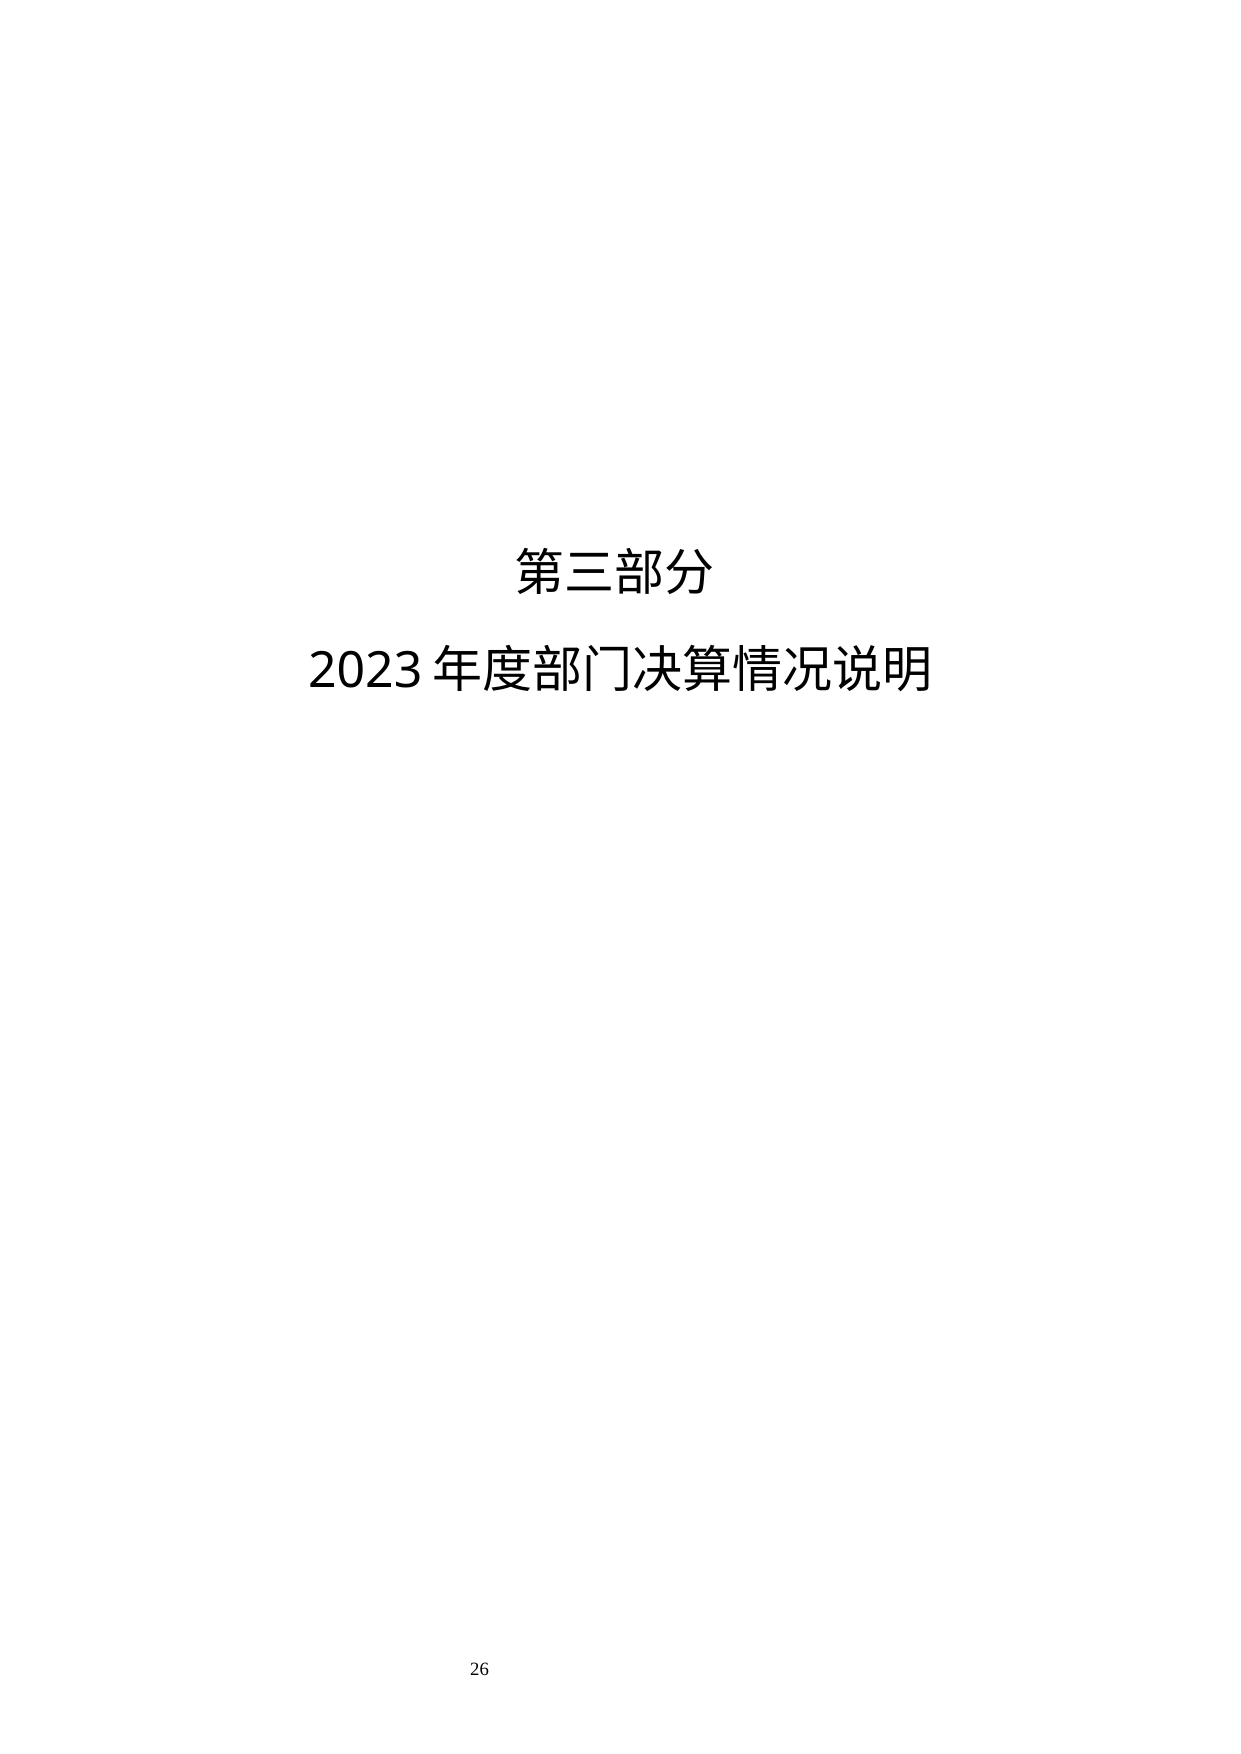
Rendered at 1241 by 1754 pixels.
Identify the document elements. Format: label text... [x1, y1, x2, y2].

text 第三部分 2023年度部门决算情况说明 [187, 519, 1053, 714]
